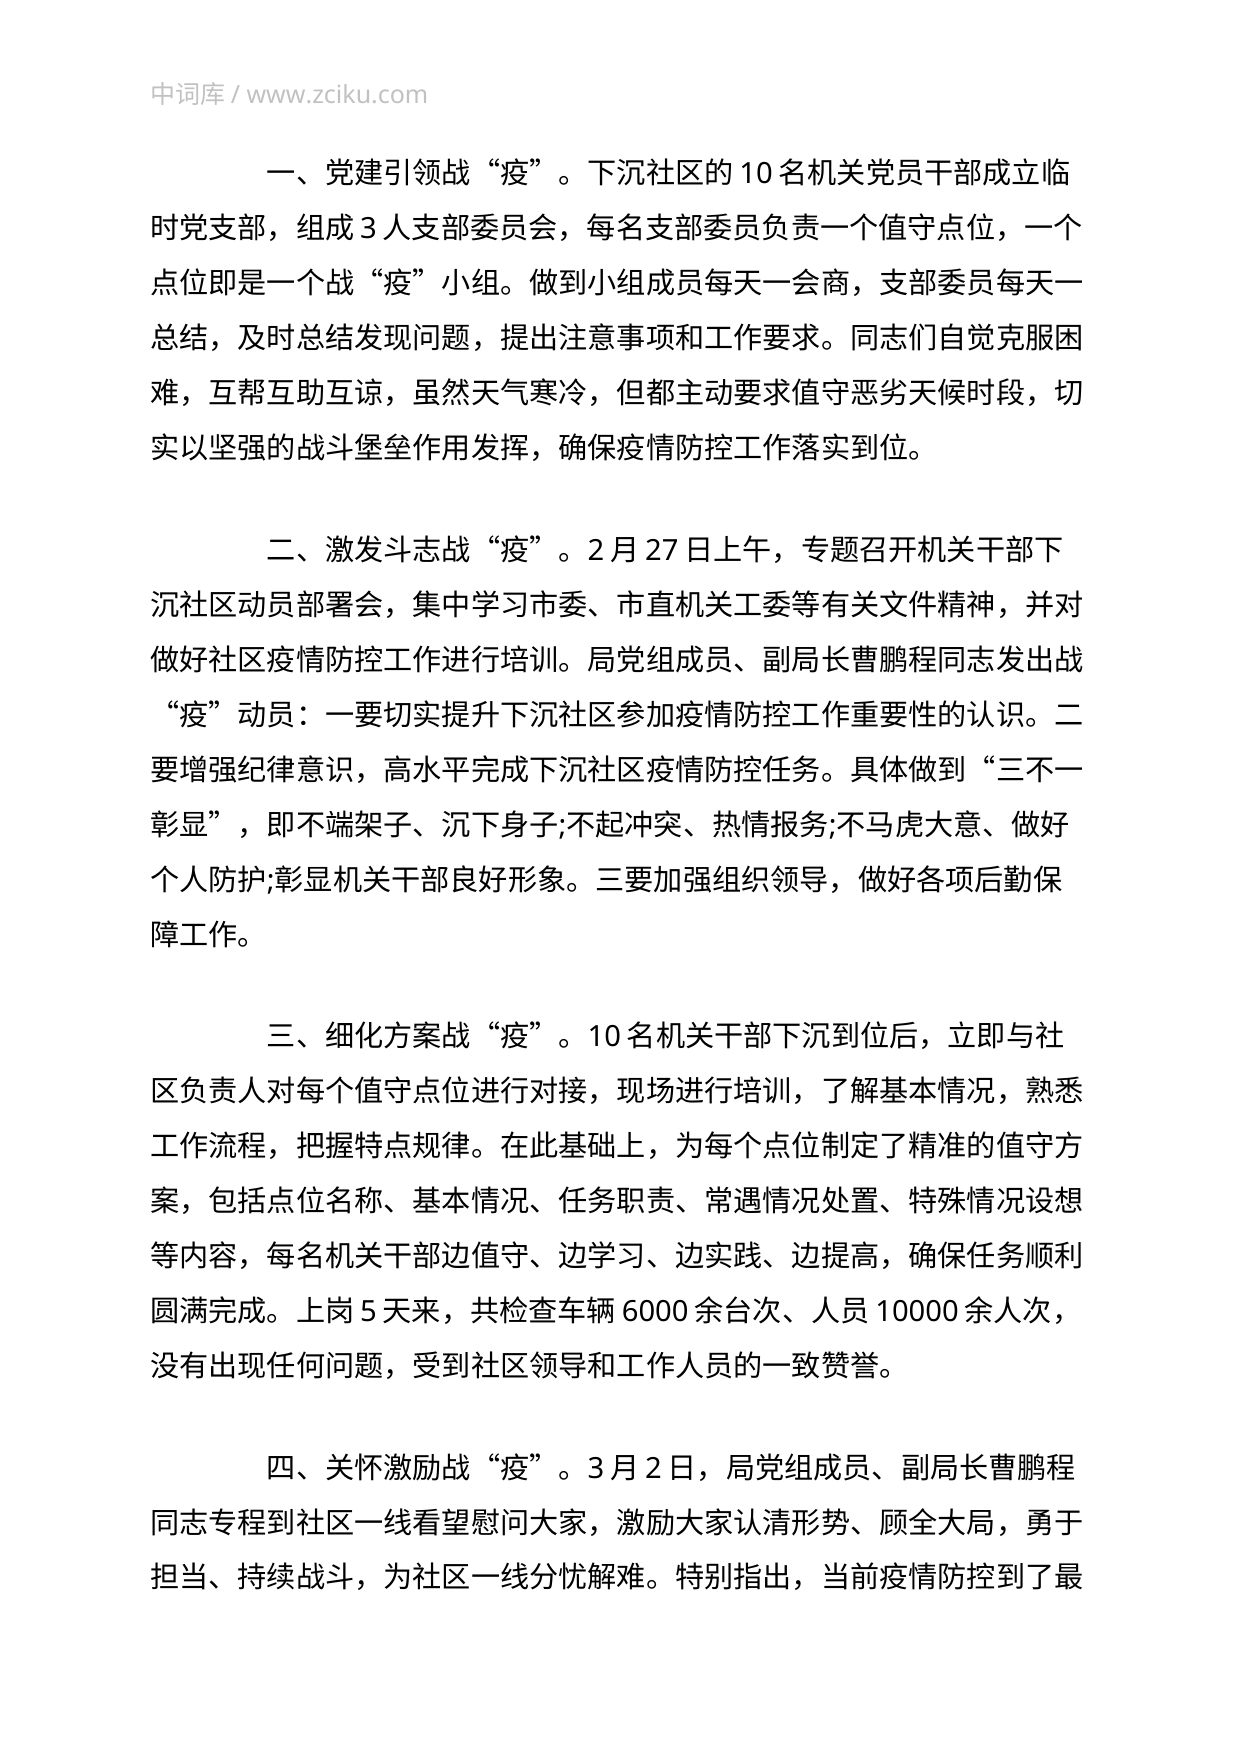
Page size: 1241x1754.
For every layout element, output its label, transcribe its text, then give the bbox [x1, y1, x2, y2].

text 二、激发斗志战“疫”。2月27日上午，专题召开机关干部下沉社区动员部署会，集中学习市委、市直机关工委等有关文件精神，并对做好社区疫情防控工作进行培训。局党组成员、副局长曹鹏程同志发出战“疫”动员：一要切实提升下沉社区参加疫情防控工作重要性的认识。二要增强纪律意识，高水平完成下沉社区疫情防控任务。具体做到“三不一彰显”，即不端架子、沉下身子;不起冲突、热情报务;不马虎大意、做好个人防护;彰显机关干部良好形象。三要加强组织领导，做好各项后勤保障工作。 [150, 526, 1090, 953]
text 三、细化方案战“疫”。10名机关干部下沉到位后，立即与社区负责人对每个值守点位进行对接，现场进行培训，了解基本情况，熟悉工作流程，把握特点规律。在此基础上，为每个点位制定了精准的值守方案，包括点位名称、基本情况、任务职责、常遇情况处置、特殊情况设想等内容，每名机关干部边值守、边学习、边实践、边提高，确保任务顺利圆满完成。上岗5天来，共检查车辆6000余台次、人员10000余人次，没有出现任何问题，受到社区领导和工作人员的一致赞誉。 [150, 1013, 1090, 1385]
text 一、党建引领战“疫”。下沉社区的10名机关党员干部成立临时党支部，组成3人支部委员会，每名支部委员负责一个值守点位，一个点位即是一个战“疫”小组。做到小组成员每天一会商，支部委员每天一总结，及时总结发现问题，提出注意事项和工作要求。同志们自觉克服困难，互帮互助互谅，虽然天气寒冷，但都主动要求值守恶劣天候时段，切实以坚强的战斗堡垒作用发挥，确保疫情防控工作落实到位。 [150, 150, 1090, 467]
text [150, 1444, 1090, 1596]
